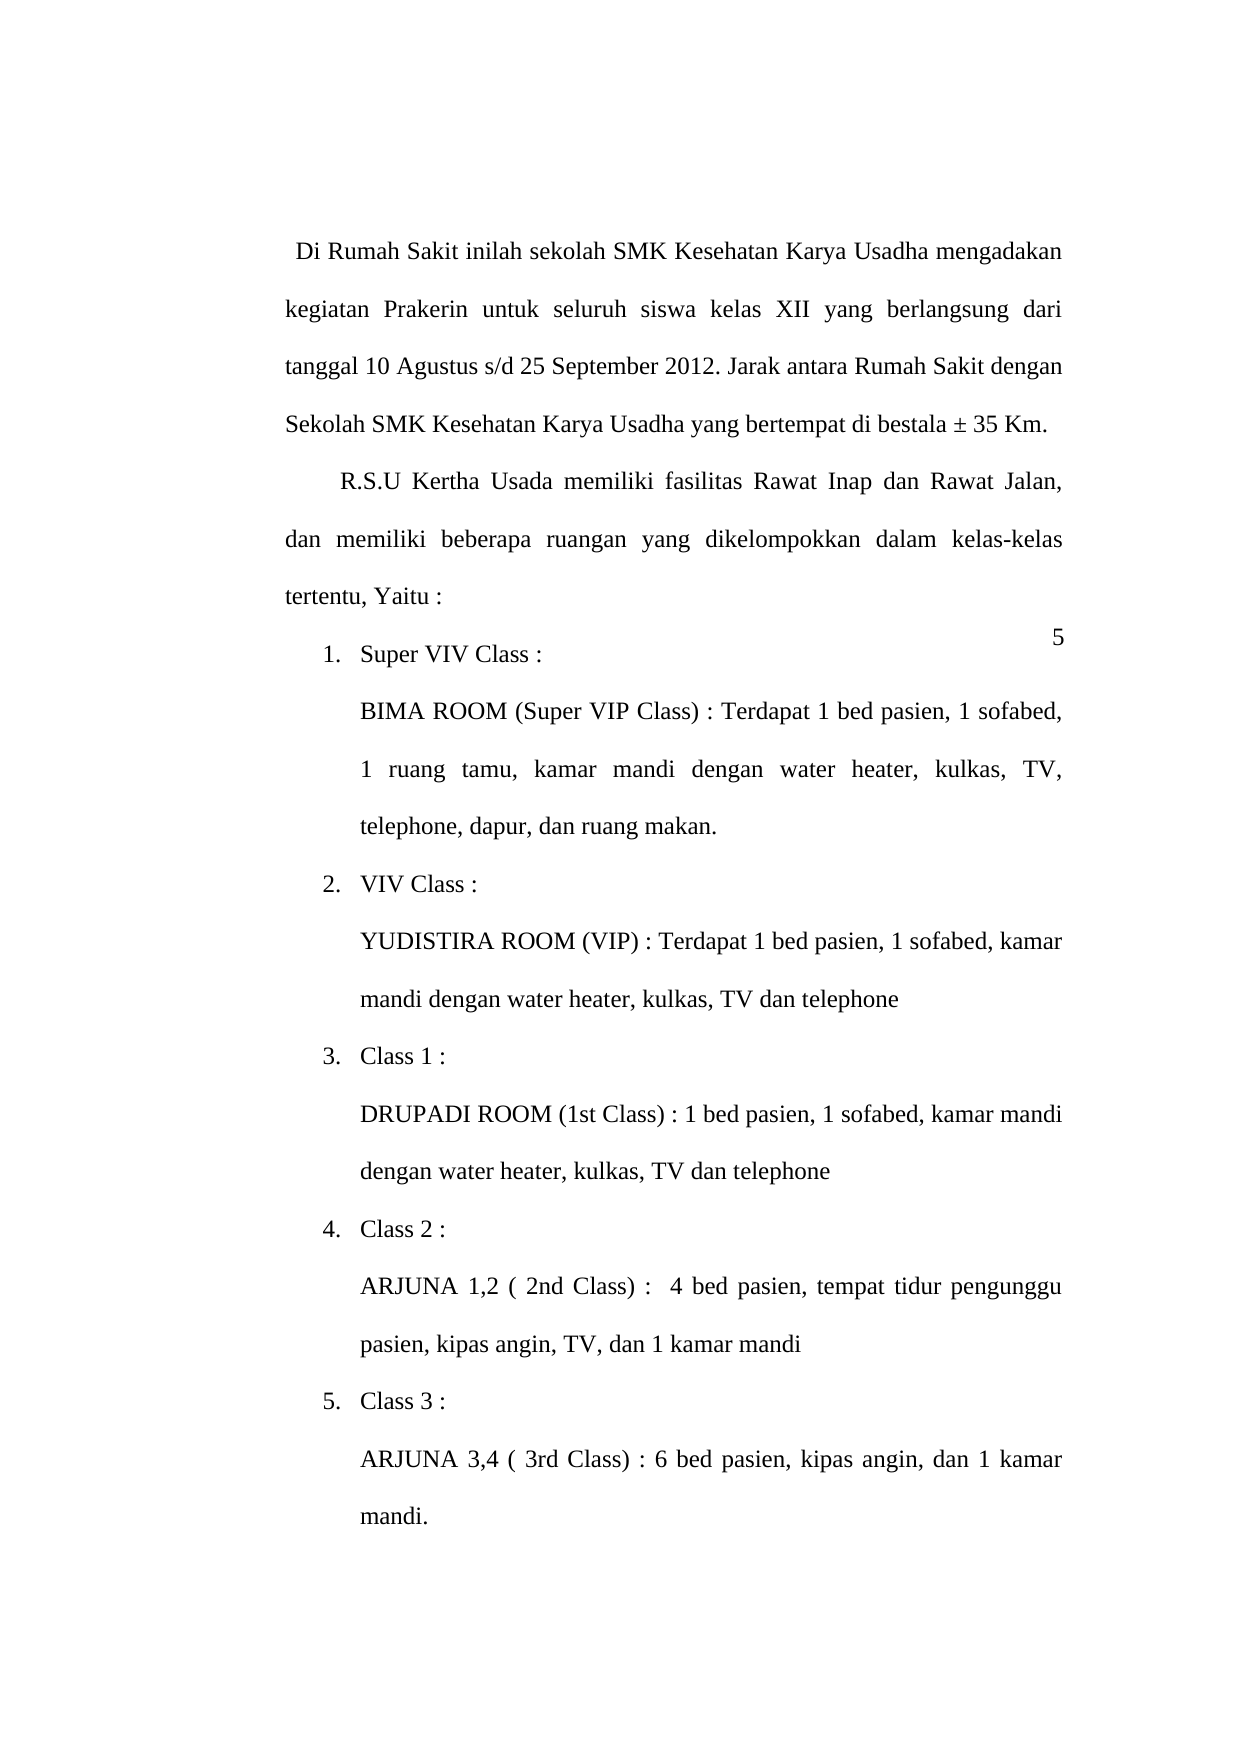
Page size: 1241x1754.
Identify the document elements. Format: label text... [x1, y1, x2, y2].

text R.S.U Kertha Usada memiliki fasilitas Rawat Inap dan Rawat Jalan, dan memiliki beberapa ruangan yang dikelompokkan dalam kelas-kelas tertentu, Yaitu : [285, 466, 1063, 610]
text DRUPADI ROOM (1st Class) : 1 bed pasien, 1 sofabed, kamar mandi dengan water heater, kulkas, TV dan telephone [360, 1099, 1063, 1185]
list VIV Class : [322, 869, 1063, 897]
text ARJUNA 1,2 ( 2nd Class) : 4 bed pasien, tempat tidur pengunggu pasien, kipas angin, TV, dan 1 kamar mandi [360, 1271, 1063, 1357]
text ARJUNA 3,4 ( 3rd Class) : 6 bed pasien, kipas angin, dan 1 kamar mandi. [360, 1444, 1063, 1530]
list Class 2 : [322, 1214, 1063, 1242]
text YUDISTIRA ROOM (VIP) : Terdapat 1 bed pasien, 1 sofabed, kamar mandi dengan water heater, kulkas, TV dan telephone [360, 926, 1063, 1012]
list Super VIV Class : [322, 639, 981, 667]
text Di Rumah Sakit inilah sekolah SMK Kesehatan Karya Usadha mengadakan kegiatan Prakerin untuk seluruh siswa kelas XII yang berlangsung dari tanggal 10 Agustus s/d 25 September 2012. Jarak antara Rumah Sakit dengan Sekolah SMK Kesehatan Karya Usadha yang bertempat di bestala ± 35 Km. [285, 236, 1063, 437]
list Class 1 : [322, 1041, 1063, 1070]
list Class 3 : [322, 1386, 1063, 1415]
text BIMA ROOM (Super VIP Class) : Terdapat 1 bed pasien, 1 sofabed, 1 ruang tamu, kamar mandi dengan water heater, kulkas, TV, telephone, dapur, dan ruang makan. [360, 696, 1063, 840]
